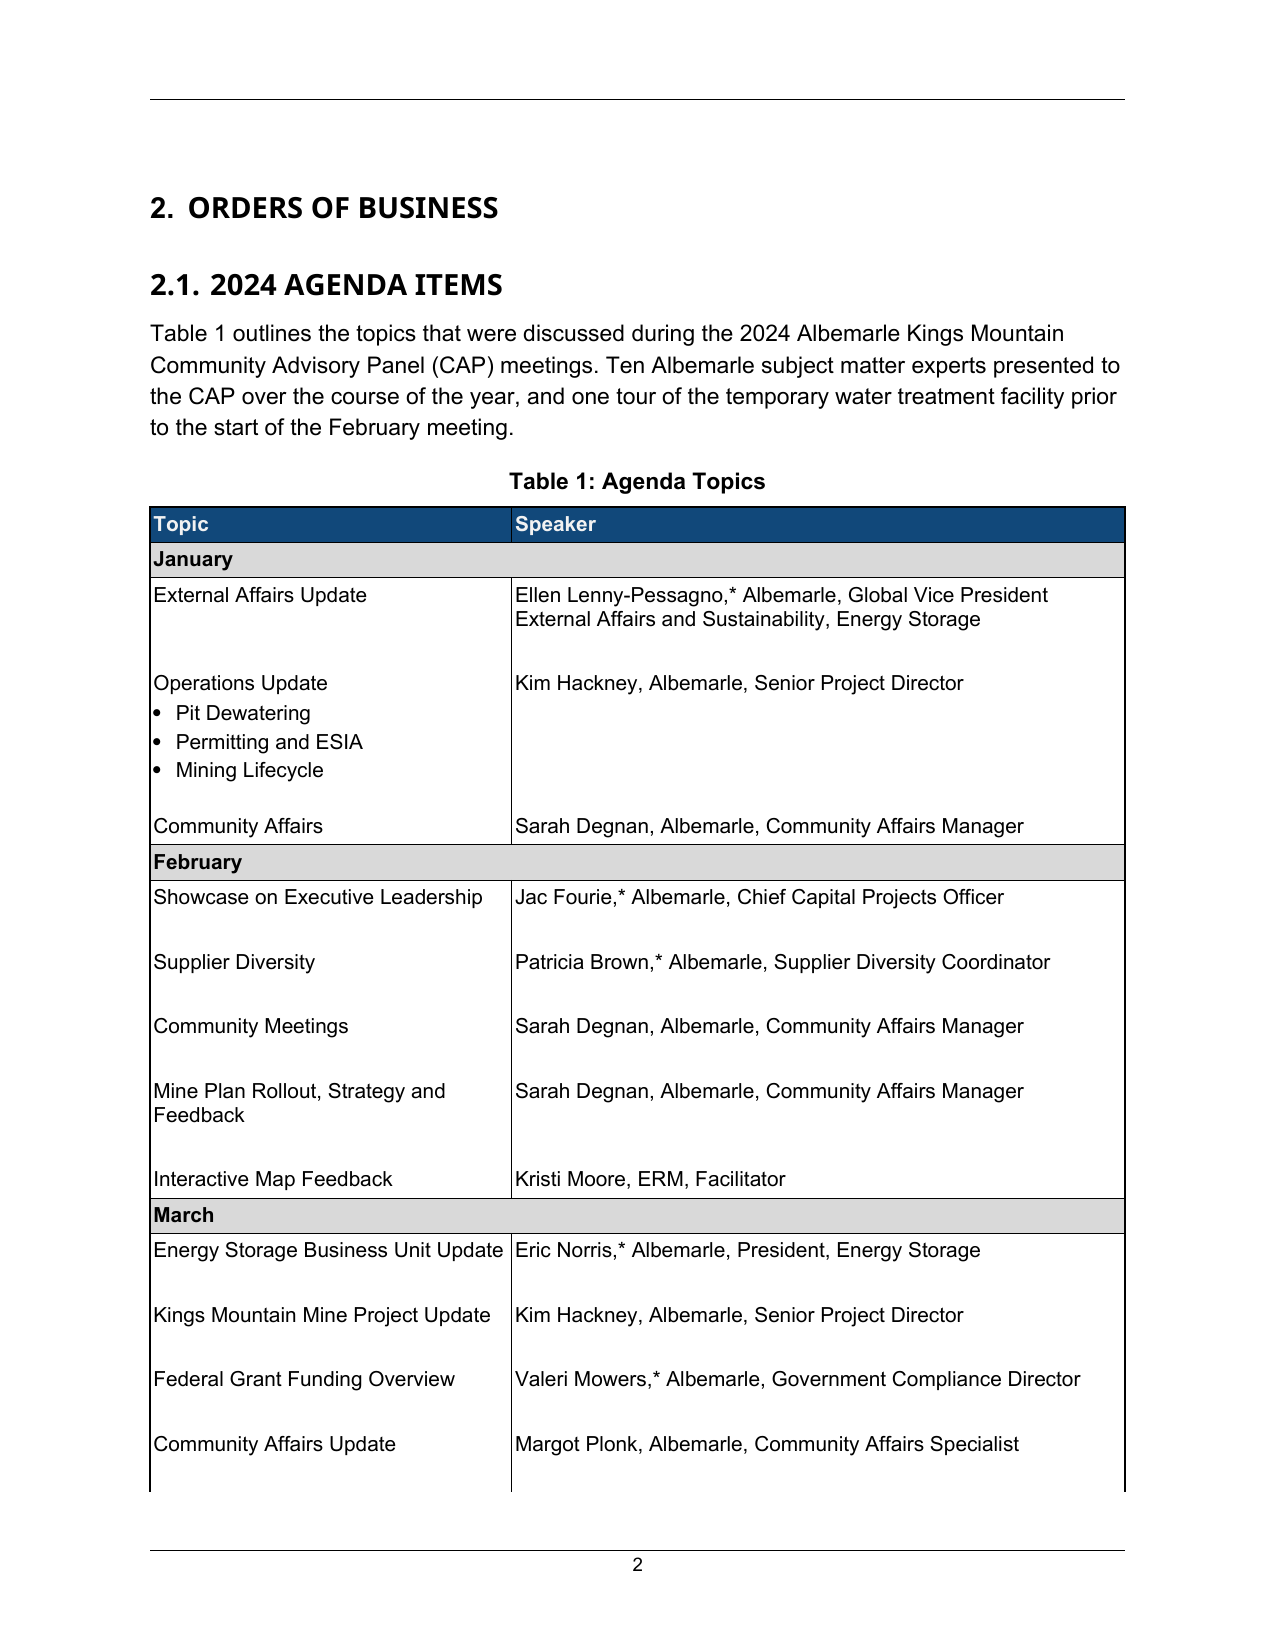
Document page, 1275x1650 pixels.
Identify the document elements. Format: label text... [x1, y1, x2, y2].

table_cell Valeri Mowers,* Albemarle, Government Compliance Director [512, 1363, 1124, 1428]
table_cell Federal Grant Funding Overview [151, 1363, 511, 1428]
text Table 1: Agenda Topics [150, 467, 1125, 494]
table_cell Jac Fourie,* Albemarle, Chief Capital Projects Officer [512, 881, 1124, 945]
table_cell Patricia Brown,* Albemarle, Supplier Diversity Coordinator [512, 945, 1124, 1010]
table_cell Operations Update Pit Dewatering Permitting and ESIA Mining Lifecycle [151, 667, 511, 810]
table_cell Kim Hackney, Albemarle, Senior Project Director [512, 667, 1124, 810]
subtitle Orders of Business [150, 187, 1125, 227]
table_cell Kings Mountain Mine Project Update [151, 1299, 511, 1363]
table_cell Eric Norris,* Albemarle, President, Energy Storage [512, 1234, 1124, 1298]
table_header Speaker [512, 508, 1124, 542]
table_cell Community Affairs Update [151, 1428, 511, 1492]
table_cell External Affairs Update [151, 578, 511, 667]
table_cell Interactive Map Feedback [151, 1163, 511, 1197]
table_cell Margot Plonk, Albemarle, Community Affairs Specialist [512, 1428, 1124, 1492]
table_cell Kim Hackney, Albemarle, Senior Project Director [512, 1299, 1124, 1363]
table_cell Ellen Lenny-Pessagno,* Albemarle, Global Vice President External Affairs and Sustainability, Energy Storage [512, 578, 1124, 667]
table_cell Community Meetings [151, 1010, 511, 1074]
table_cell Sarah Degnan, Albemarle, Community Affairs Manager [512, 1010, 1124, 1074]
table_cell January [151, 543, 1124, 577]
table_cell February [151, 845, 1124, 880]
table_cell Community Affairs [151, 810, 511, 844]
subtitle 2024 Agenda Items [150, 265, 1125, 304]
table_cell March [151, 1199, 1124, 1233]
table_cell Energy Storage Business Unit Update [151, 1234, 511, 1298]
table_cell Mine Plan Rollout, Strategy and Feedback [151, 1075, 511, 1163]
table_cell Kristi Moore, ERM, Facilitator [512, 1163, 1124, 1197]
table_cell Sarah Degnan, Albemarle, Community Affairs Manager [512, 810, 1124, 844]
table_cell Supplier Diversity [151, 945, 511, 1010]
table_cell Sarah Degnan, Albemarle, Community Affairs Manager [512, 1075, 1124, 1163]
table_cell Showcase on Executive Leadership [151, 881, 511, 945]
text Table 1 outlines the topics that were discussed during the 2024 Albemarle Kings Mountain Community Advisory Panel (CAP) meetings. Ten Albemarle subject matter experts presented to the CAP over the course of the year, and one tour of the temporary water treatment facility prior to the start of the February meeting. [150, 317, 1125, 442]
table_header Topic [151, 508, 511, 542]
